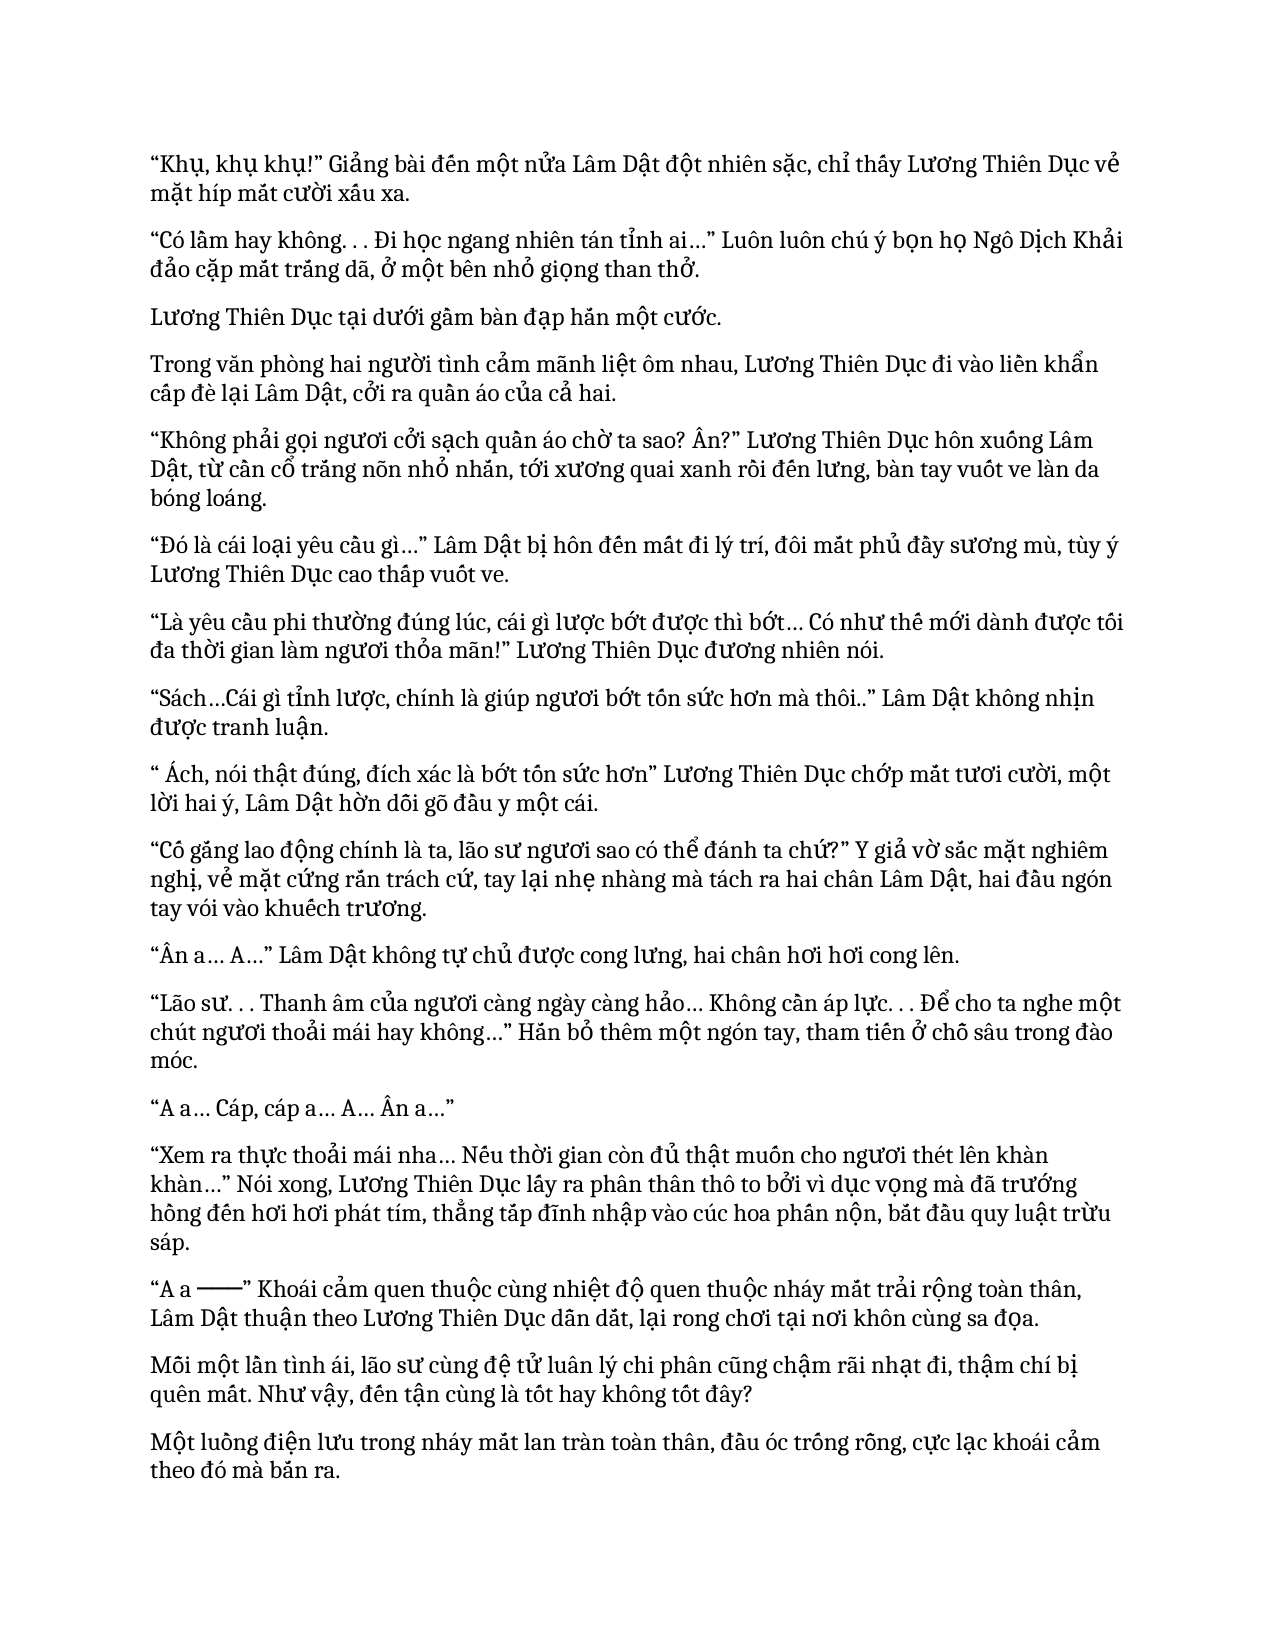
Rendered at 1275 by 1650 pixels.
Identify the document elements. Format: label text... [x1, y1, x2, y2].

text “Đó là cái loại yêu cầu gì…” Lâm Dật bị hôn đến mất đi lý trí, đôi mắt phủ đầy sương mù, tùy ý Lương Thiên Dục cao thấp vuốt ve. [150, 531, 1125, 589]
text “Khụ, khụ khụ!” Giảng bài đến một nửa Lâm Dật đột nhiên sặc, chỉ thấy Lương Thiên Dục vẻ mặt híp mắt cười xấu xa. [150, 150, 1125, 207]
text “ Ách, nói thật đúng, đích xác là bớt tốn sức hơn” Lương Thiên Dục chớp mắt tươi cười, một lời hai ý, Lâm Dật hờn dỗi gõ đầu y một cái. [150, 760, 1125, 817]
text “Không phải gọi ngươi cởi sạch quần áo chờ ta sao? Ân?” Lương Thiên Dục hôn xuống Lâm Dật, từ cần cổ trắng nõn nhỏ nhắn, tới xương quai xanh rồi đến lưng, bàn tay vuốt ve làn da bóng loáng. [150, 426, 1125, 512]
text Mỗi một lần tình ái, lão sư cùng đệ tử luân lý chi phân cũng chậm rãi nhạt đi, thậm chí bị quên mất. Như vậy, đến tận cùng là tốt hay không tốt đây? [150, 1351, 1125, 1409]
text “Sách…Cái gì tỉnh lược, chính là giúp ngươi bớt tốn sức hơn mà thôi..” Lâm Dật không nhịn được tranh luận. [150, 684, 1125, 741]
text “Xem ra thực thoải mái nha… Nếu thời gian còn đủ thật muốn cho ngươi thét lên khàn khàn…” Nói xong, Lương Thiên Dục lấy ra phân thân thô to bởi vì dục vọng mà đã trướng hồng đến hơi hơi phát tím, thẳng tắp đĩnh nhập vào cúc hoa phấn nộn, bắt đầu quy luật trừu sáp. [150, 1141, 1125, 1256]
text “A a ───” Khoái cảm quen thuộc cùng nhiệt độ quen thuộc nháy mắt trải rộng toàn thân, Lâm Dật thuận theo Lương Thiên Dục dẫn dắt, lại rong chơi tại nơi khôn cùng sa đọa. [150, 1275, 1125, 1332]
text “A a… Cáp, cáp a… A… Ân a…” [150, 1094, 1125, 1122]
text Một luồng điện lưu trong nháy mắt lan tràn toàn thân, đầu óc trống rỗng, cực lạc khoái cảm theo đó mà bắn ra. [150, 1427, 1125, 1485]
text Lương Thiên Dục tại dưới gầm bàn đạp hắn một cước. [150, 302, 1125, 331]
text “Lão sư. . . Thanh âm của ngươi càng ngày càng hảo… Không cần áp lực. . . Để cho ta nghe một chút ngươi thoải mái hay không…” Hắn bỏ thêm một ngón tay, tham tiến ở chỗ sâu trong đào móc. [150, 989, 1125, 1075]
text “Là yêu cầu phi thường đúng lúc, cái gì lược bớt được thì bớt… Có như thế mới dành được tối đa thời gian làm ngươi thỏa mãn!” Lương Thiên Dục đương nhiên nói. [150, 607, 1125, 665]
text “Có lầm hay không. . . Đi học ngang nhiên tán tỉnh ai…” Luôn luôn chú ý bọn họ Ngô Dịch Khải đảo cặp mắt trắng dã, ở một bên nhỏ giọng than thở. [150, 226, 1125, 284]
text Trong văn phòng hai người tình cảm mãnh liệt ôm nhau, Lương Thiên Dục đi vào liền khẩn cấp đè lại Lâm Dật, cởi ra quần áo của cả hai. [150, 350, 1125, 407]
text “Cố gắng lao động chính là ta, lão sư ngươi sao có thể đánh ta chứ?” Y giả vờ sắc mặt nghiêm nghị, vẻ mặt cứng rắn trách cứ, tay lại nhẹ nhàng mà tách ra hai chân Lâm Dật, hai đầu ngón tay vói vào khuếch trương. [150, 836, 1125, 922]
text “Ân a… A…” Lâm Dật không tự chủ được cong lưng, hai chân hơi hơi cong lên. [150, 941, 1125, 970]
